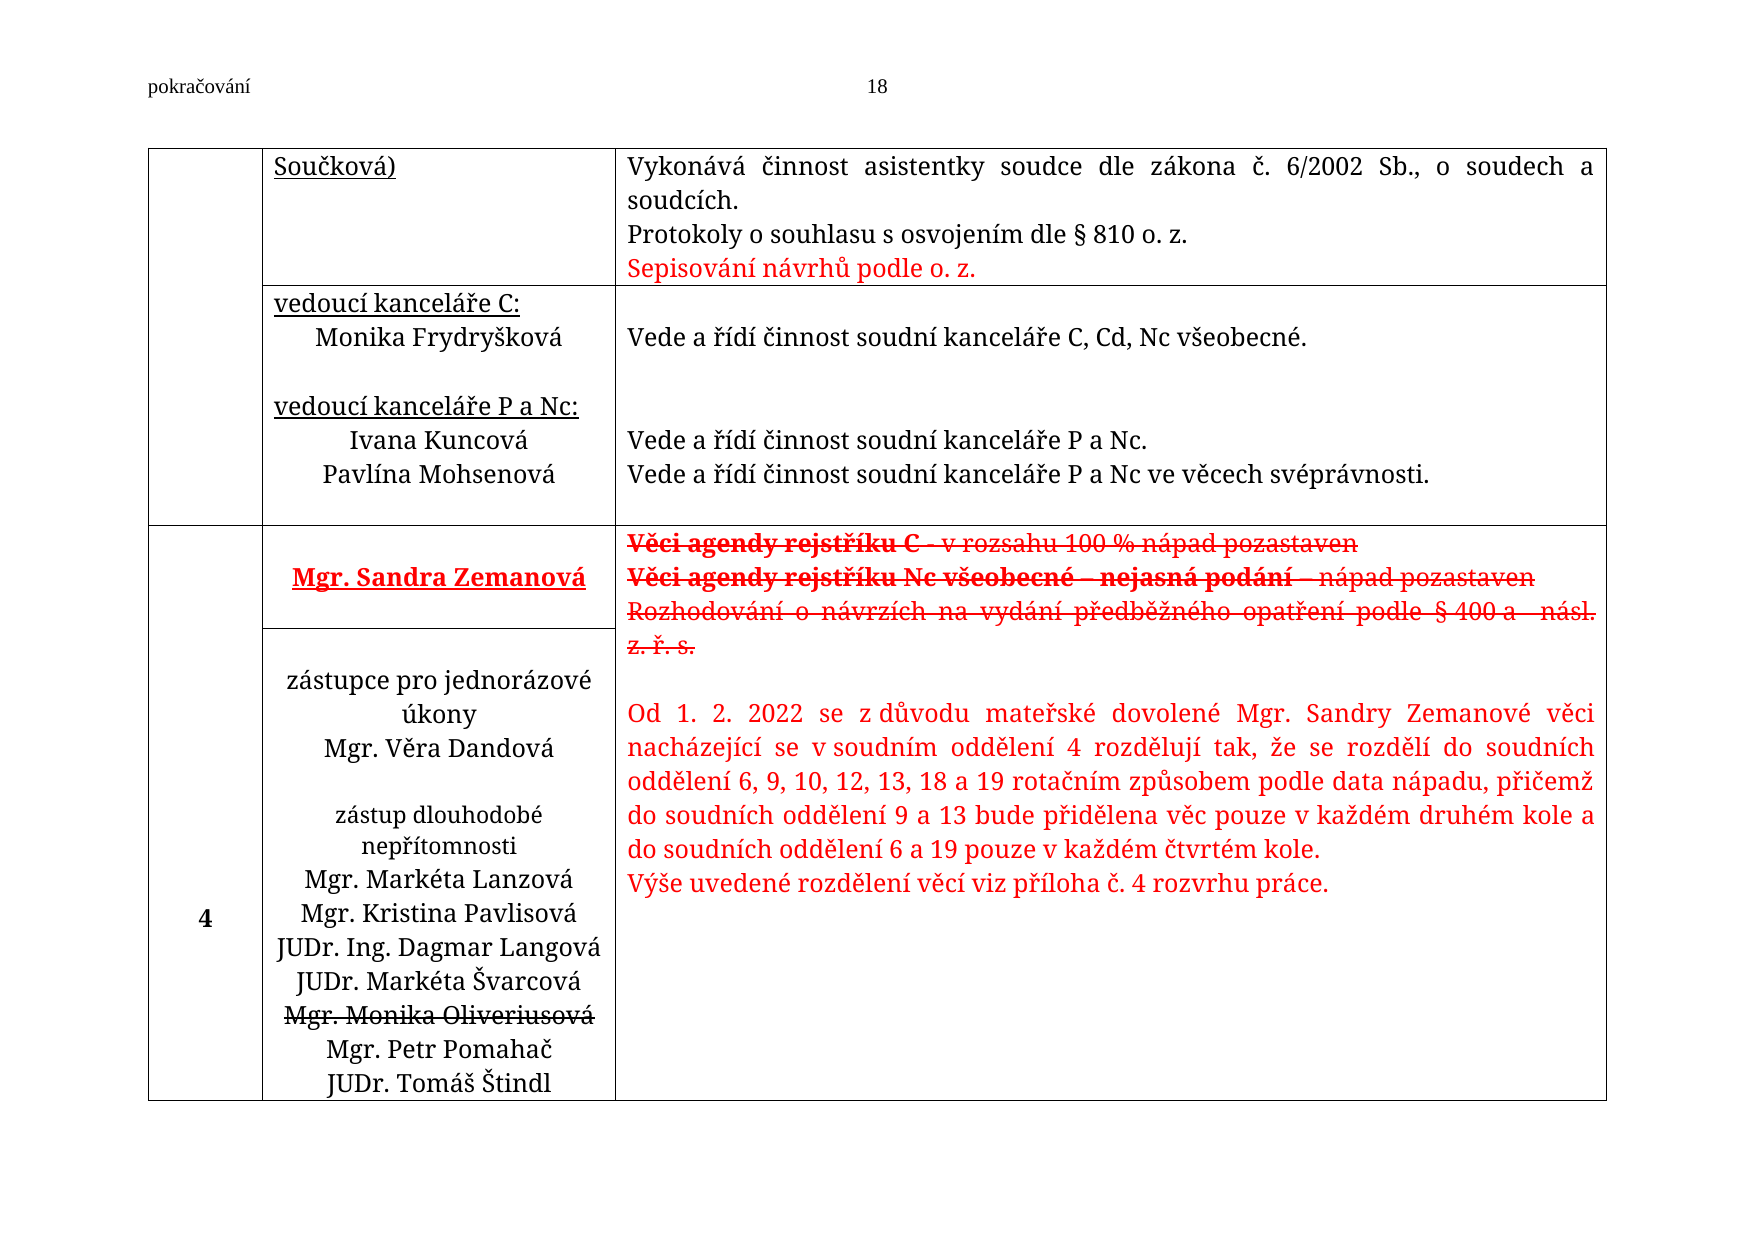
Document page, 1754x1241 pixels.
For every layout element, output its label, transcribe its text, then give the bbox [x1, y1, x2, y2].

table_cell Mgr. Sandra Zemanová [263, 526, 615, 628]
table_cell Věci agendy rejstříku C - v rozsahu 100 % nápad pozastaven Věci agendy rejstříku Nc všeobecné – nejasná podání – nápad pozastaven Rozhodování o návrzích na vydání předběžného opatření podle § 400 a násl. z. ř. s. Od 1. 2. 2022 se z důvodu mateřské dovolené Mgr. Sandry Zemanové věci nacházející se v soudním oddělení 4 rozdělují tak, že se rozdělí do soudních oddělení 6, 9, 10, 12, 13, 18 a 19 rotačním způsobem podle data nápadu, přičemž do soudních oddělení 9 a 13 bude přidělena věc pouze v každém druhém kole a do soudních oddělení 6 a 19 pouze v každém čtvrtém kole. Výše uvedené rozdělení věcí viz příloha č. 4 rozvrhu práce. [616, 526, 1606, 1100]
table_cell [263, 629, 615, 1100]
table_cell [263, 149, 615, 285]
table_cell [616, 149, 1606, 285]
table_cell 4 [149, 526, 262, 1100]
table_cell Vede a řídí činnost soudní kanceláře C, Cd, Nc všeobecné. Vede a řídí činnost soudní kanceláře P a Nc. Vede a řídí činnost soudní kanceláře P a Nc ve věcech svéprávnosti. [616, 286, 1606, 524]
table_cell vedoucí kanceláře C: Monika Frydryšková vedoucí kanceláře P a Nc: Ivana Kuncová Pavlína Mohsenová [263, 286, 615, 524]
